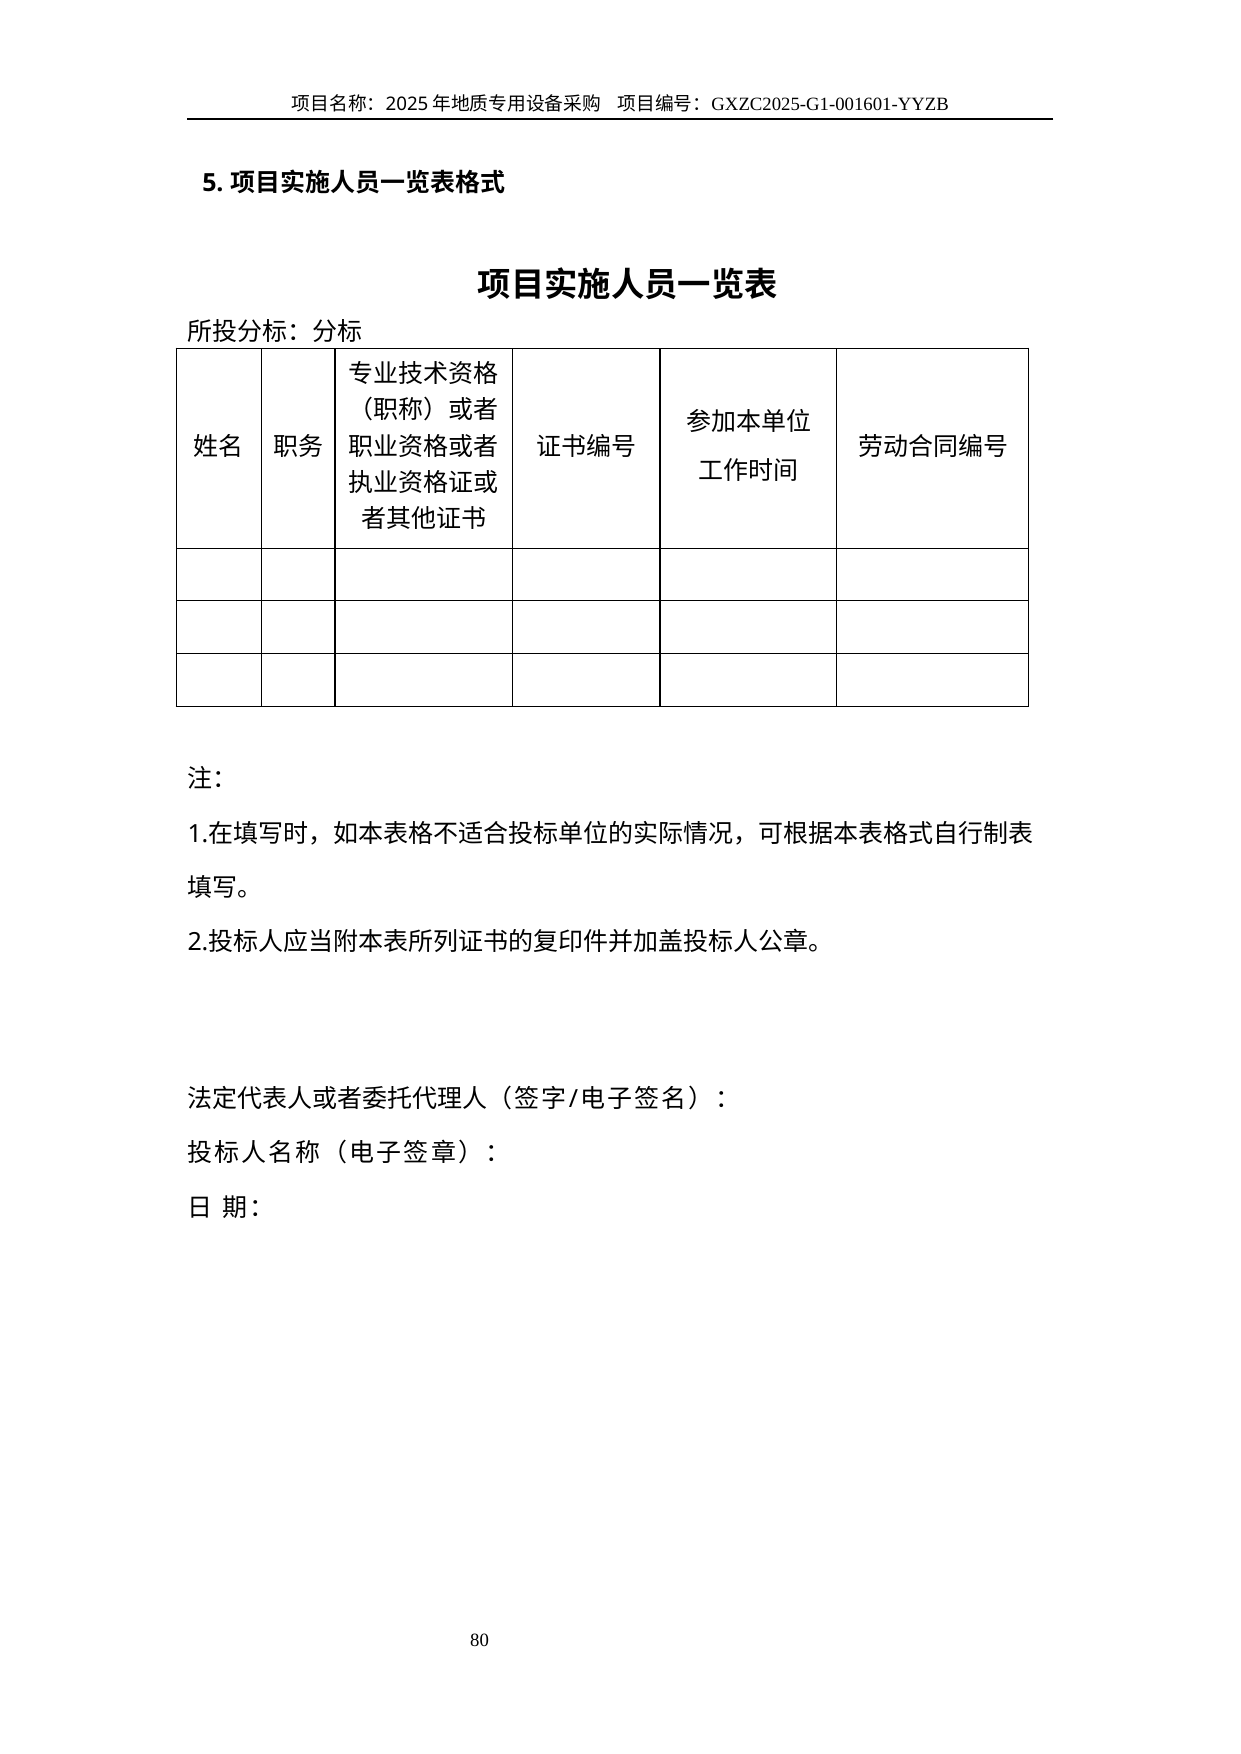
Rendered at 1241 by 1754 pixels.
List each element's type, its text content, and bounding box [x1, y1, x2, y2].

table_header 劳动合同编号 [837, 349, 1028, 547]
text 5. 项目实施人员一览表格式 [202, 162, 1053, 199]
table_header 职务 [262, 349, 334, 547]
text 项目实施人员一览表 [202, 258, 1053, 306]
table_header 专业技术资格（职称）或者职业资格或者执业资格证或者其他证书 [336, 349, 512, 547]
table_cell [262, 601, 334, 653]
table_cell [661, 549, 836, 600]
table_header 姓名 [177, 349, 261, 547]
table_cell [262, 549, 334, 600]
text 日 期： [187, 1187, 1053, 1223]
table_cell [837, 654, 1028, 706]
table_cell [513, 654, 659, 706]
table_cell [837, 601, 1028, 653]
table_cell [513, 549, 659, 600]
table_cell [513, 601, 659, 653]
text 1.在填写时，如本表格不适合投标单位的实际情况，可根据本表格式自行制表填写。 [187, 813, 1053, 904]
text 所投分标：分标 [187, 311, 1053, 347]
table_cell [336, 549, 512, 600]
table_cell [837, 549, 1028, 600]
table_header 证书编号 [513, 349, 659, 547]
table_cell [661, 654, 836, 706]
table_header 参加本单位 工作时间 [661, 349, 836, 547]
table_cell [177, 654, 261, 706]
table_cell [661, 601, 836, 653]
table_cell [336, 654, 512, 706]
text 法定代表人或者委托代理人（签字/电子签名）： [187, 1078, 1053, 1114]
table_cell [177, 549, 261, 600]
table_cell [336, 601, 512, 653]
table_cell [262, 654, 334, 706]
text 投标人名称（电子签章）： [187, 1133, 1053, 1169]
text 注： [187, 759, 1053, 795]
table_cell [177, 601, 261, 653]
text 2.投标人应当附本表所列证书的复印件并加盖投标人公章。 [187, 922, 1053, 958]
